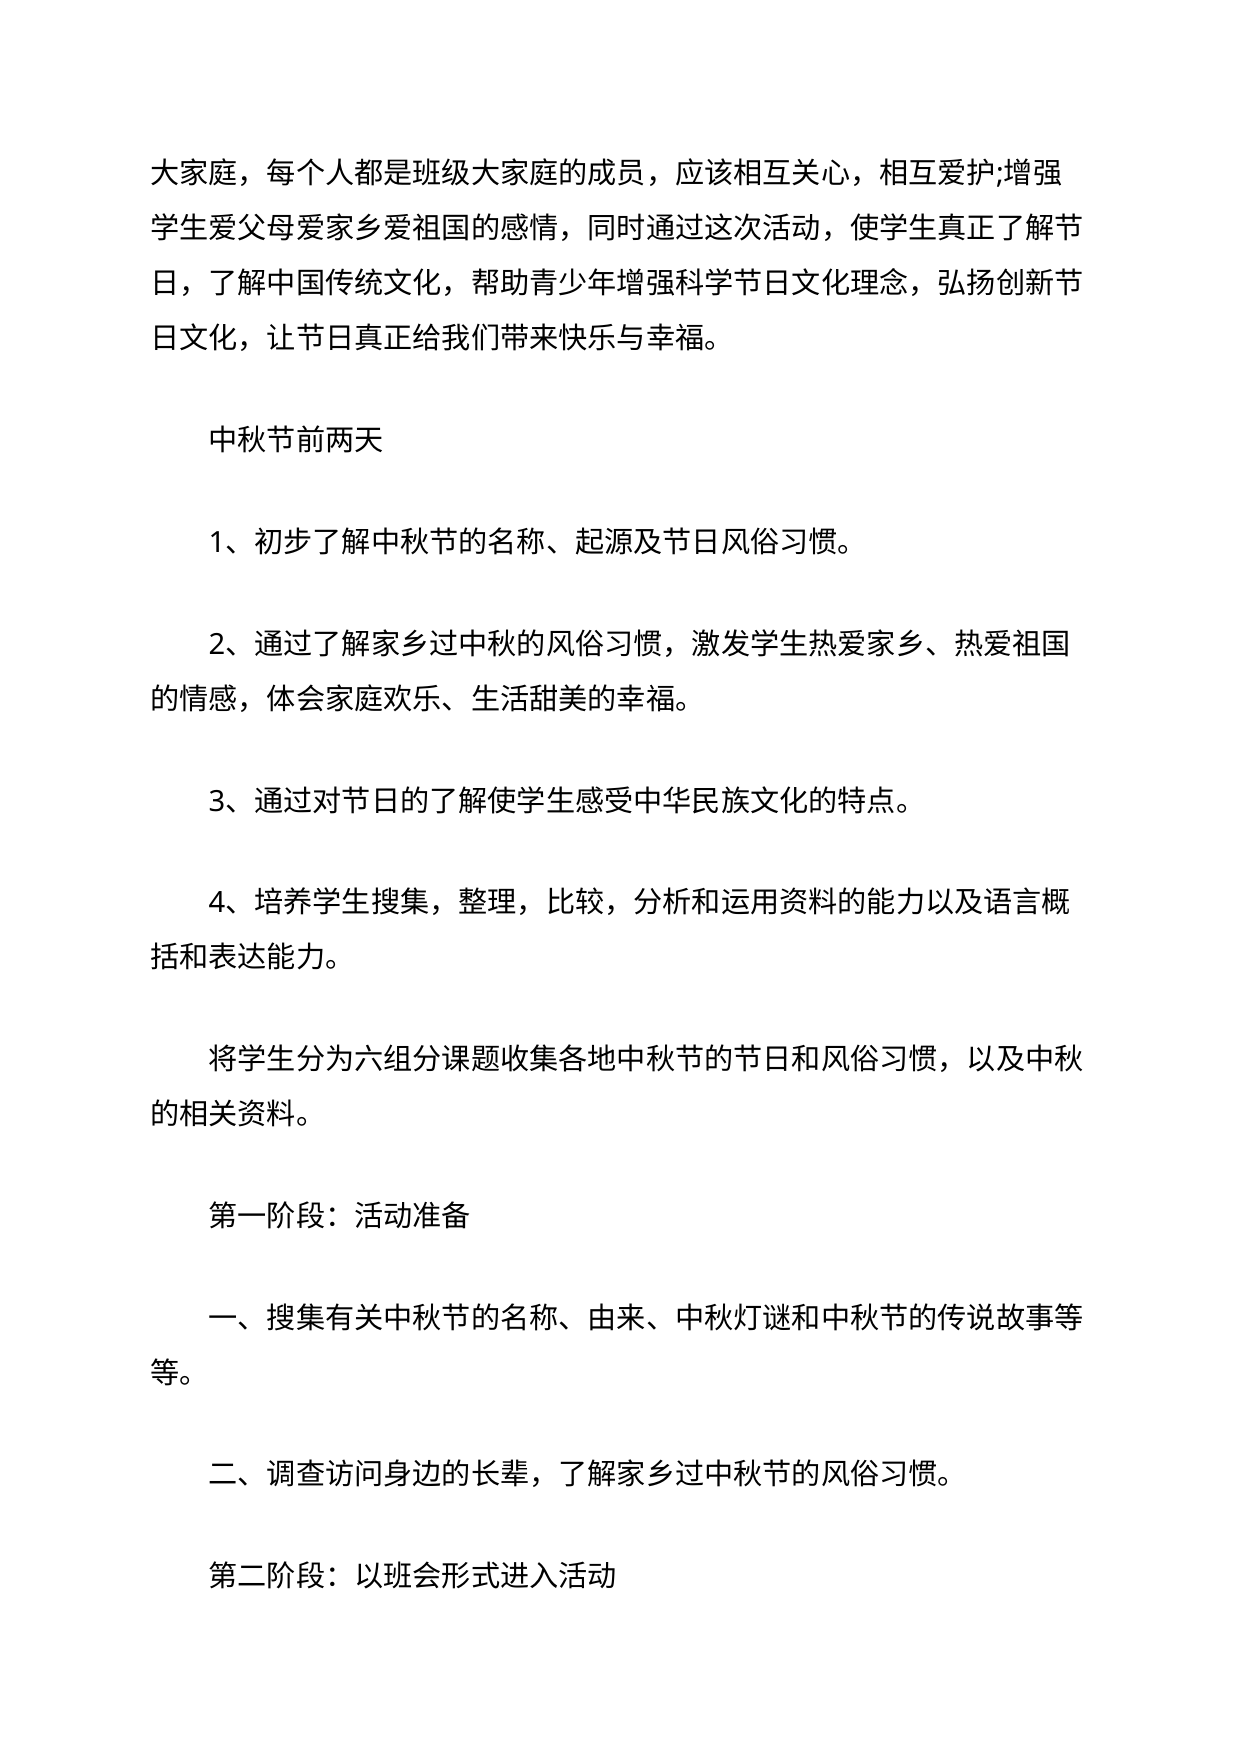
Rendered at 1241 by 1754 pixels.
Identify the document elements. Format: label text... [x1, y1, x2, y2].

text 第二阶段：以班会形式进入活动 [150, 1553, 1090, 1595]
text 一、搜集有关中秋节的名称、由来、中秋灯谜和中秋节的传说故事等等。 [150, 1294, 1090, 1391]
text 4、培养学生搜集，整理，比较，分析和运用资料的能力以及语言概括和表达能力。 [150, 879, 1090, 976]
text 1、初步了解中秋节的名称、起源及节日风俗习惯。 [150, 518, 1090, 561]
text 将学生分为六组分课题收集各地中秋节的节日和风俗习惯，以及中秋的相关资料。 [150, 1036, 1090, 1133]
text 中秋节前两天 [150, 417, 1090, 459]
text 3、通过对节日的了解使学生感受中华民族文化的特点。 [150, 777, 1090, 819]
text 2、通过了解家乡过中秋的风俗习惯，激发学生热爱家乡、热爱祖国的情感，体会家庭欢乐、生活甜美的幸福。 [150, 620, 1090, 718]
text 第一阶段：活动准备 [150, 1192, 1090, 1235]
text 二、调查访问身边的长辈，了解家乡过中秋节的风俗习惯。 [150, 1451, 1090, 1493]
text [150, 150, 1090, 357]
